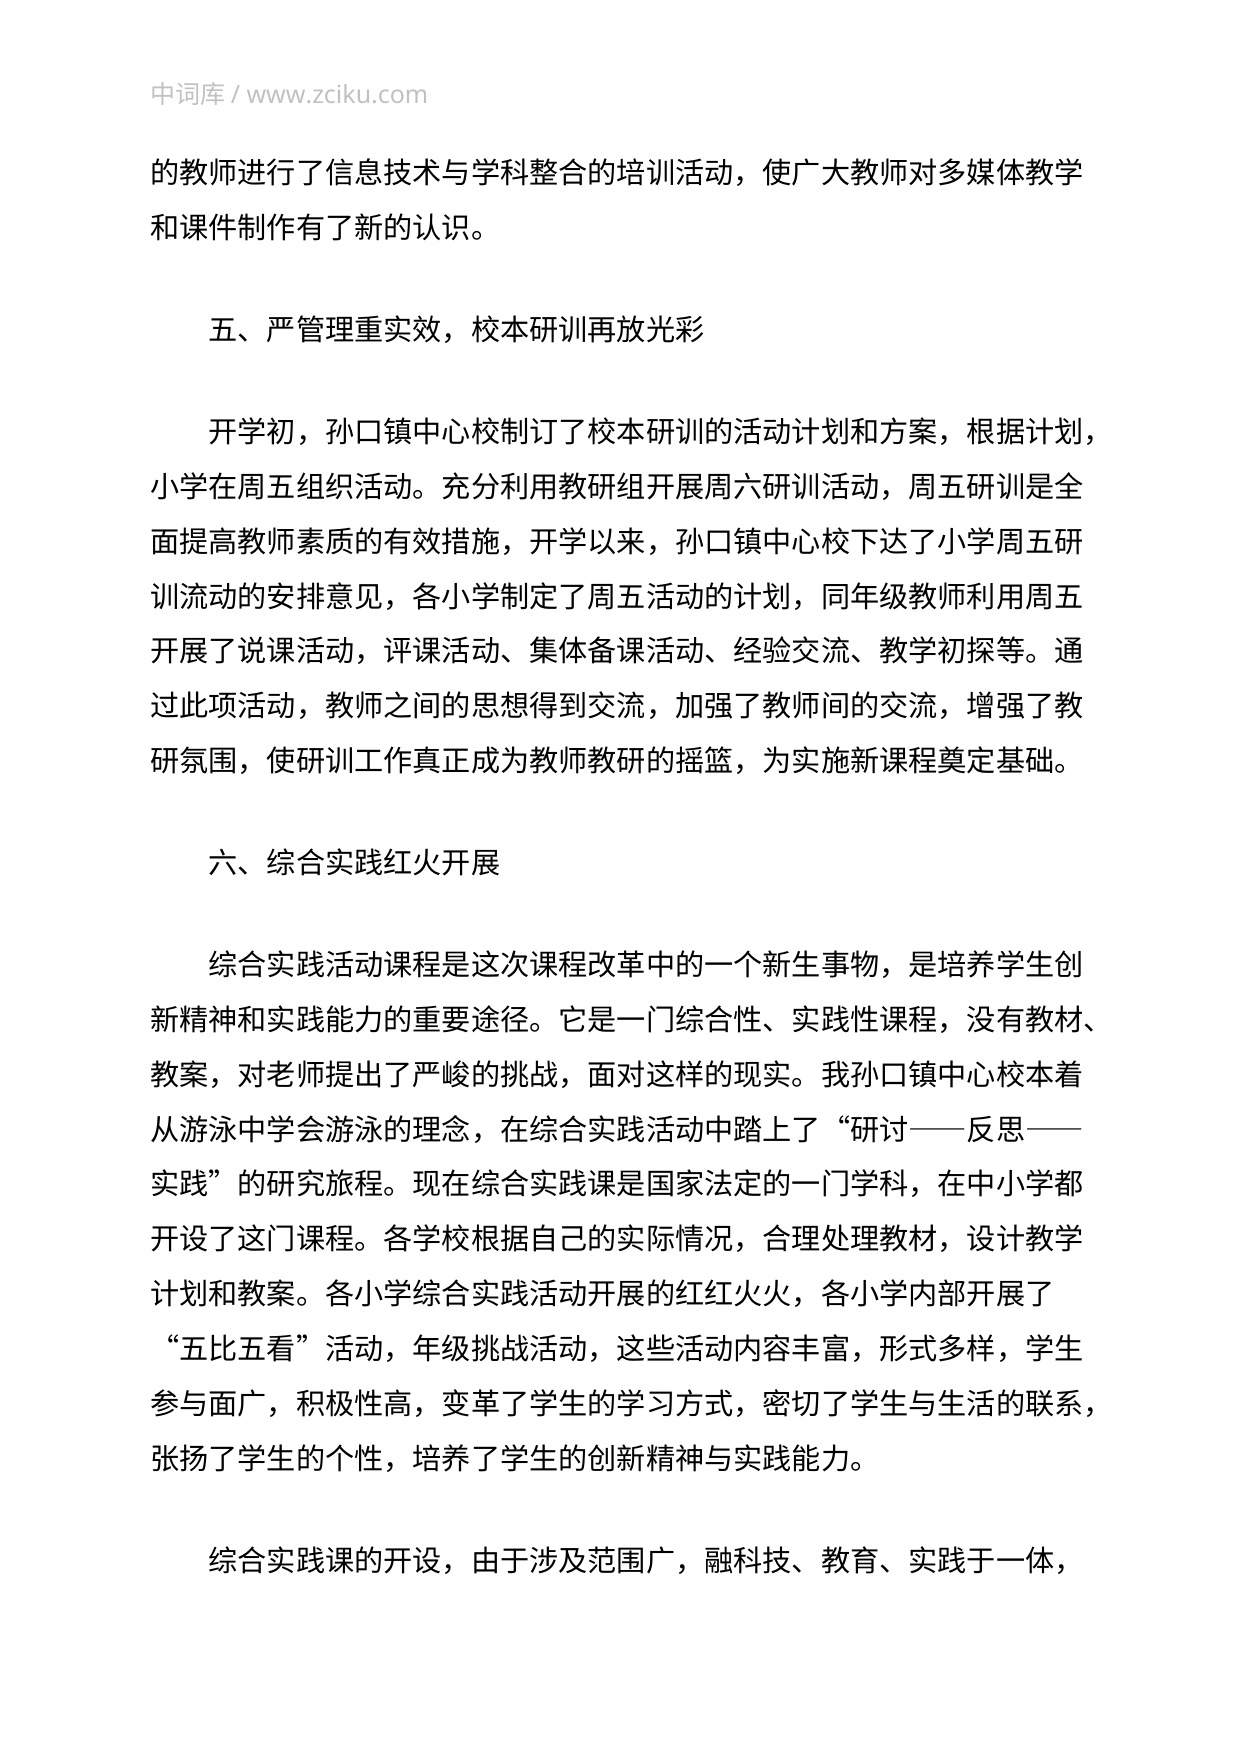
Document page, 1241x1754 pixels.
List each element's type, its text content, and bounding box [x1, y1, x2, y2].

text 综合实践活动课程是这次课程改革中的一个新生事物，是培养学生创新精神和实践能力的重要途径。它是一门综合性、实践性课程，没有教材、教案，对老师提出了严峻的挑战，面对这样的现实。我孙口镇中心校本着从游泳中学会游泳的理念，在综合实践活动中踏上了“研讨——反思——实践”的研究旅程。现在综合实践课是国家法定的一门学科，在中小学都开设了这门课程。各学校根据自己的实际情况，合理处理教材，设计教学计划和教案。各小学综合实践活动开展的红红火火，各小学内部开展了“五比五看”活动，年级挑战活动，这些活动内容丰富，形式多样，学生参与面广，积极性高，变革了学生的学习方式，密切了学生与生活的联系，张扬了学生的个性，培养了学生的创新精神与实践能力。 [150, 941, 1090, 1478]
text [150, 1537, 1090, 1579]
text 六、综合实践红火开展 [150, 839, 1090, 882]
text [150, 150, 1090, 247]
text 五、严管理重实效，校本研训再放光彩 [150, 307, 1090, 349]
text 开学初，孙口镇中心校制订了校本研训的活动计划和方案，根据计划，小学在周五组织活动。充分利用教研组开展周六研训活动，周五研训是全面提高教师素质的有效措施，开学以来，孙口镇中心校下达了小学周五研训流动的安排意见，各小学制定了周五活动的计划，同年级教师利用周五开展了说课活动，评课活动、集体备课活动、经验交流、教学初探等。通过此项活动，教师之间的思想得到交流，加强了教师间的交流，增强了教研氛围，使研训工作真正成为教师教研的摇篮，为实施新课程奠定基础。 [150, 408, 1090, 780]
